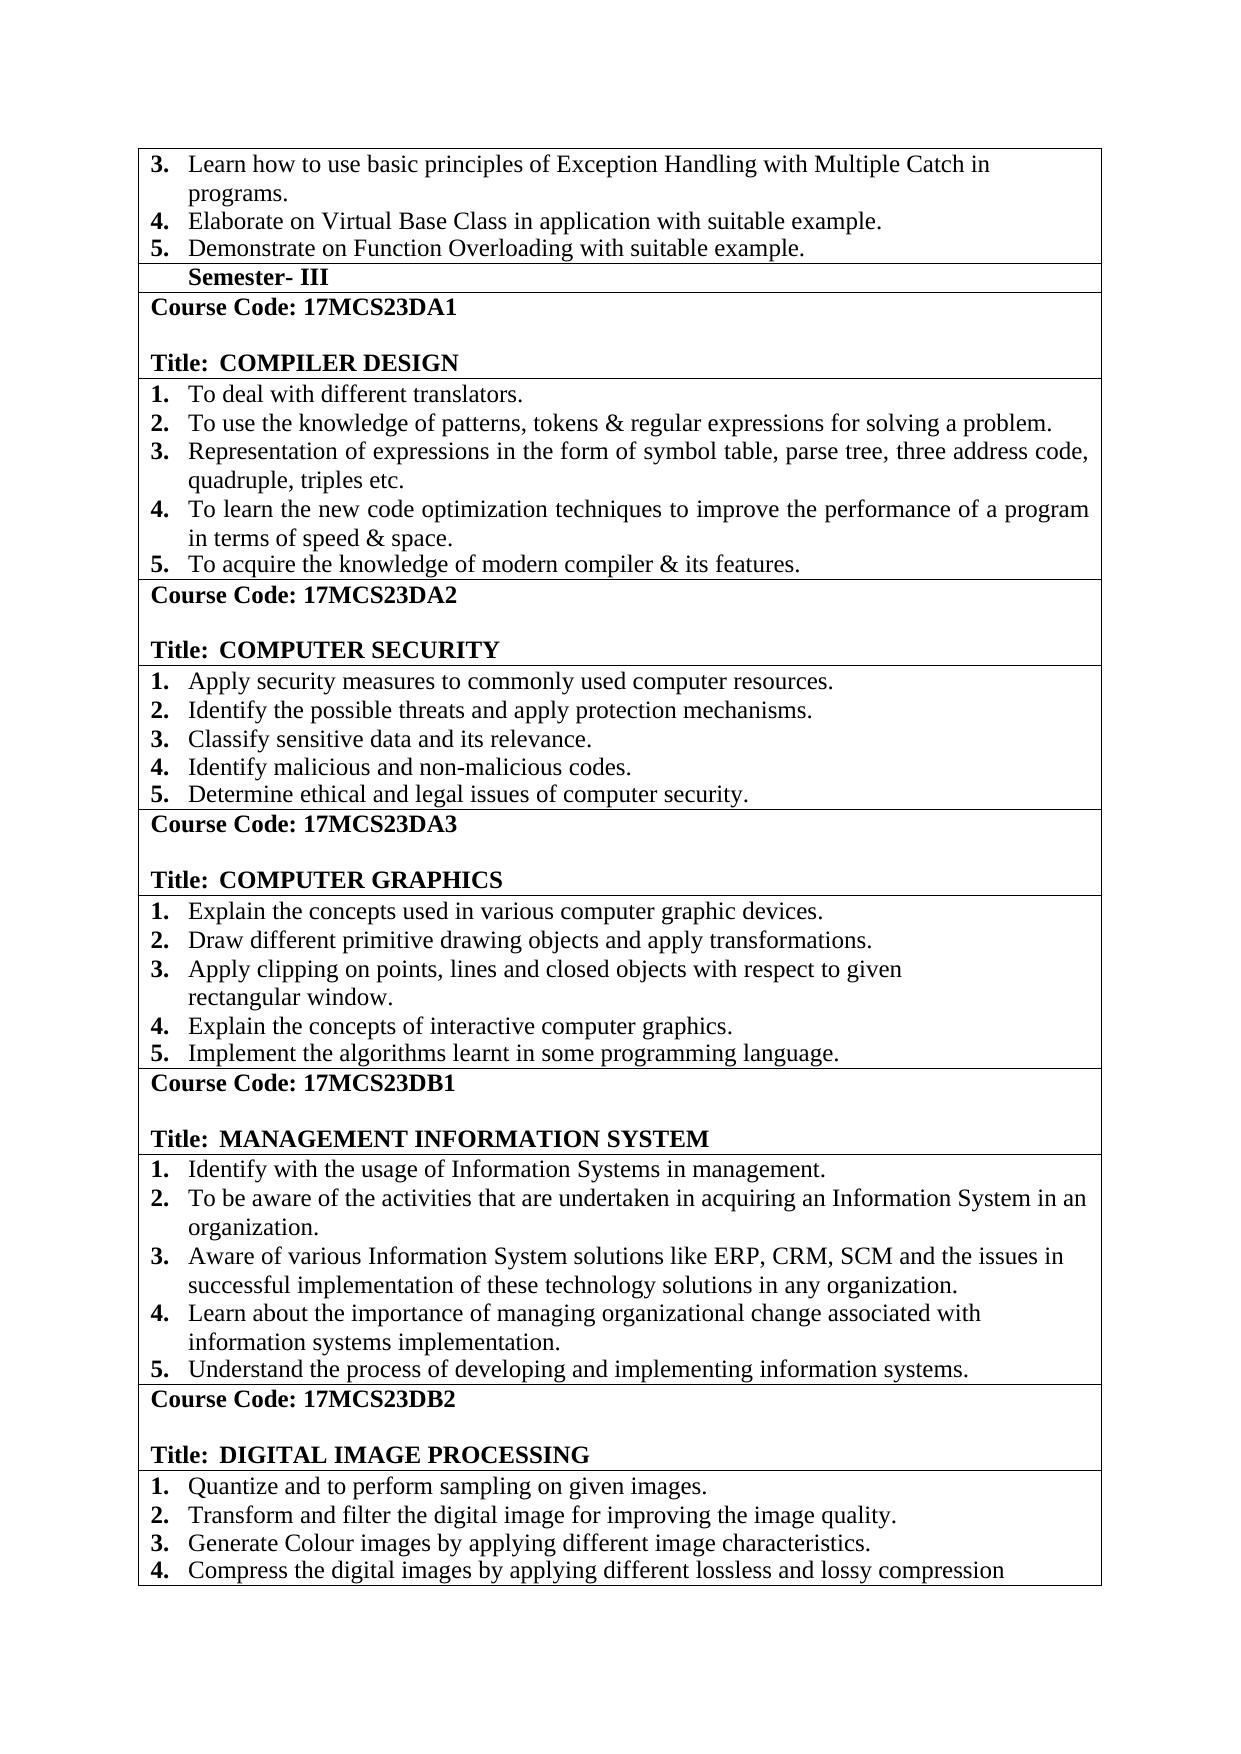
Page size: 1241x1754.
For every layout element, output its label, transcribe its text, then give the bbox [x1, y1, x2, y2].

table_cell Course Code: 17MCS23DB2 Title: DIGITAL IMAGE PROCESSING [139, 1385, 1101, 1470]
table_cell Explain the concepts used in various computer graphic devices. Draw different primitive drawing objects and apply transformations. Apply clipping on points, lines and closed objects with respect to given rectangular window. Explain the concepts of interactive computer graphics. Implement the algorithms learnt in some programming language. [139, 896, 1101, 1068]
table_cell Course Code: 17MCS23DA2 Title: COMPUTER SECURITY [139, 580, 1101, 665]
table_cell Course Code: 17MCS23DB1 Title: MANAGEMENT INFORMATION SYSTEM [139, 1069, 1101, 1154]
table_cell Course Code: 17MCS23DA1 Title: COMPILER DESIGN [139, 293, 1101, 378]
table_cell Semester- III [139, 264, 1101, 292]
table_cell To deal with different translators. To use the knowledge of patterns, tokens & regular expressions for solving a problem. Representation of expressions in the form of symbol table, parse tree, three address code, quadruple, triples etc. To learn the new code optimization techniques to improve the performance of a program in terms of speed & space. To acquire the knowledge of modern compiler & its features. [139, 379, 1101, 579]
table_cell Identify with the usage of Information Systems in management. To be aware of the activities that are undertaken in acquiring an Information System in an organization. Aware of various Information System solutions like ERP, CRM, SCM and the issues in successful implementation of these technology solutions in any organization. Learn about the importance of managing organizational change associated with information systems implementation. Understand the process of developing and implementing information systems. [139, 1155, 1101, 1384]
table_header Learn how to use basic principles of Exception Handling with Multiple Catch in programs. Elaborate on Virtual Base Class in application with suitable example. Demonstrate on Function Overloading with suitable example. [139, 149, 1101, 263]
table_cell Course Code: 17MCS23DA3 Title: COMPUTER GRAPHICS [139, 810, 1101, 895]
table_cell Quantize and to perform sampling on given images. Transform and filter the digital image for improving the image quality. Generate Colour images by applying different image characteristics. Compress the digital images by applying different lossless and lossy compression [139, 1471, 1101, 1585]
table_cell Apply security measures to commonly used computer resources. Identify the possible threats and apply protection mechanisms. Classify sensitive data and its relevance. Identify malicious and non-malicious codes. Determine ethical and legal issues of computer security. [139, 666, 1101, 809]
